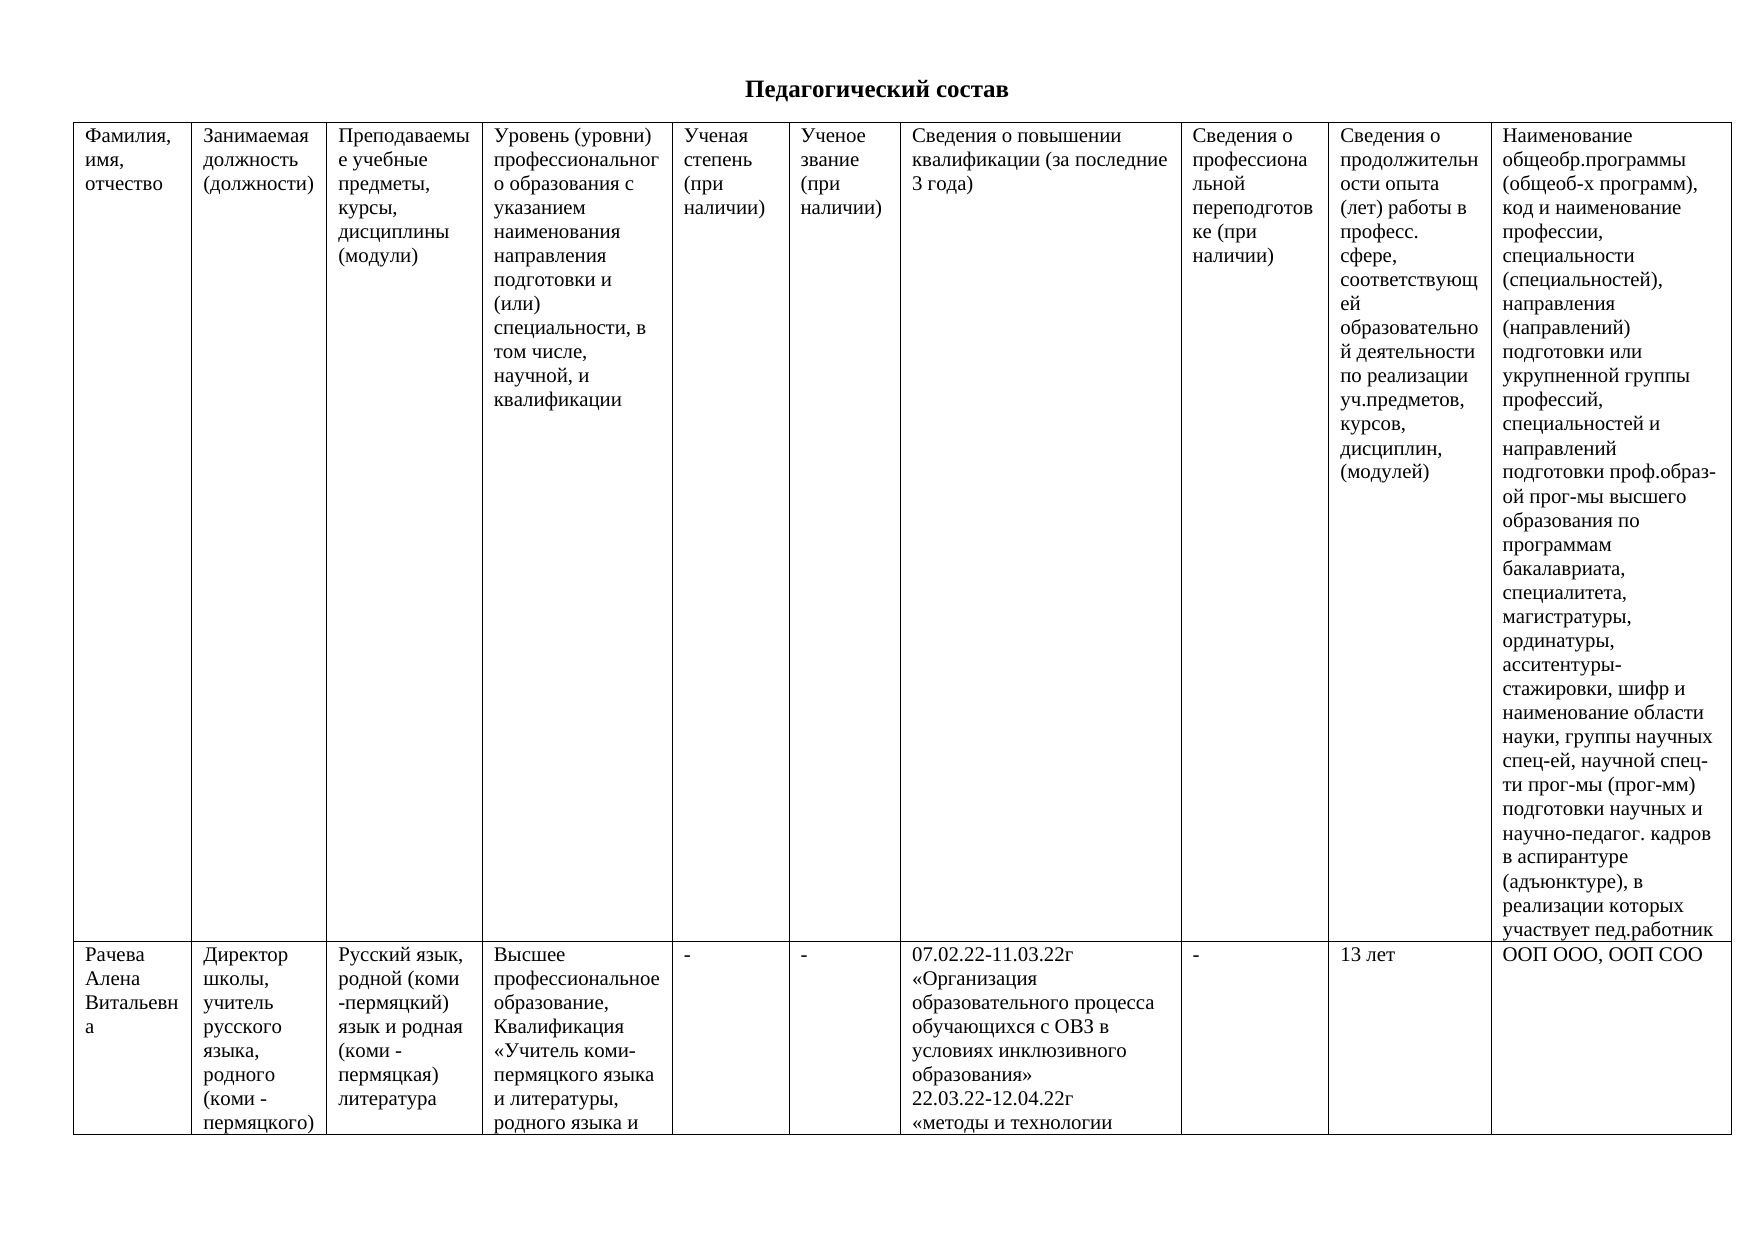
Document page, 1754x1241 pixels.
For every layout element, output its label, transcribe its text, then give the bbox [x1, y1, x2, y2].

table_header Сведения о профессиональной переподготовке (при наличии) [1182, 123, 1328, 941]
text Педагогический состав [118, 74, 1636, 103]
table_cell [327, 942, 482, 1134]
table_cell - [673, 942, 789, 1134]
table_header Фамилия, имя, отчество [74, 123, 191, 941]
table_cell 13 лет [1329, 942, 1491, 1134]
table_cell ООП ООО, ООП СОО [1492, 942, 1731, 1134]
table_header Ученое звание (при наличии) [790, 123, 900, 941]
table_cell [192, 942, 326, 1134]
table_header Преподаваемые учебные предметы, курсы, дисциплины (модули) [327, 123, 482, 941]
table_header Наименование общеобр.программы (общеоб-х программ), код и наименование профессии, специальности (специальностей), направления (направлений) подготовки или укрупненной группы профессий, специальностей и направлений подготовки проф.образ-ой прог-мы высшего образования по программам бакалавриата, специалитета, магистратуры, ординатуры, асситентуры-стажировки, шифр и наименование области науки, группы научных спец-ей, научной спец-ти прог-мы (прог-мм) подготовки научных и научно-педагог. кадров в аспирантуре (адъюнктуре), в реализации которых участвует пед.работник [1492, 123, 1731, 941]
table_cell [74, 942, 191, 1134]
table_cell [901, 942, 1181, 1134]
table_header Сведения о продолжительности опыта (лет) работы в професс. сфере, соответствующей образовательной деятельности по реализации уч.предметов, курсов, дисциплин, (модулей) [1329, 123, 1491, 941]
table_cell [483, 942, 672, 1134]
table_header Уровень (уровни) профессионального образования с указанием наименования направления подготовки и (или) специальности, в том числе, научной, и квалификации [483, 123, 672, 941]
table_cell - [790, 942, 900, 1134]
table_cell - [1182, 942, 1328, 1134]
table_header Ученая степень (при наличии) [673, 123, 789, 941]
table_header Занимаемая должность (должности) [192, 123, 326, 941]
table_header Сведения о повышении квалификации (за последние 3 года) [901, 123, 1181, 941]
